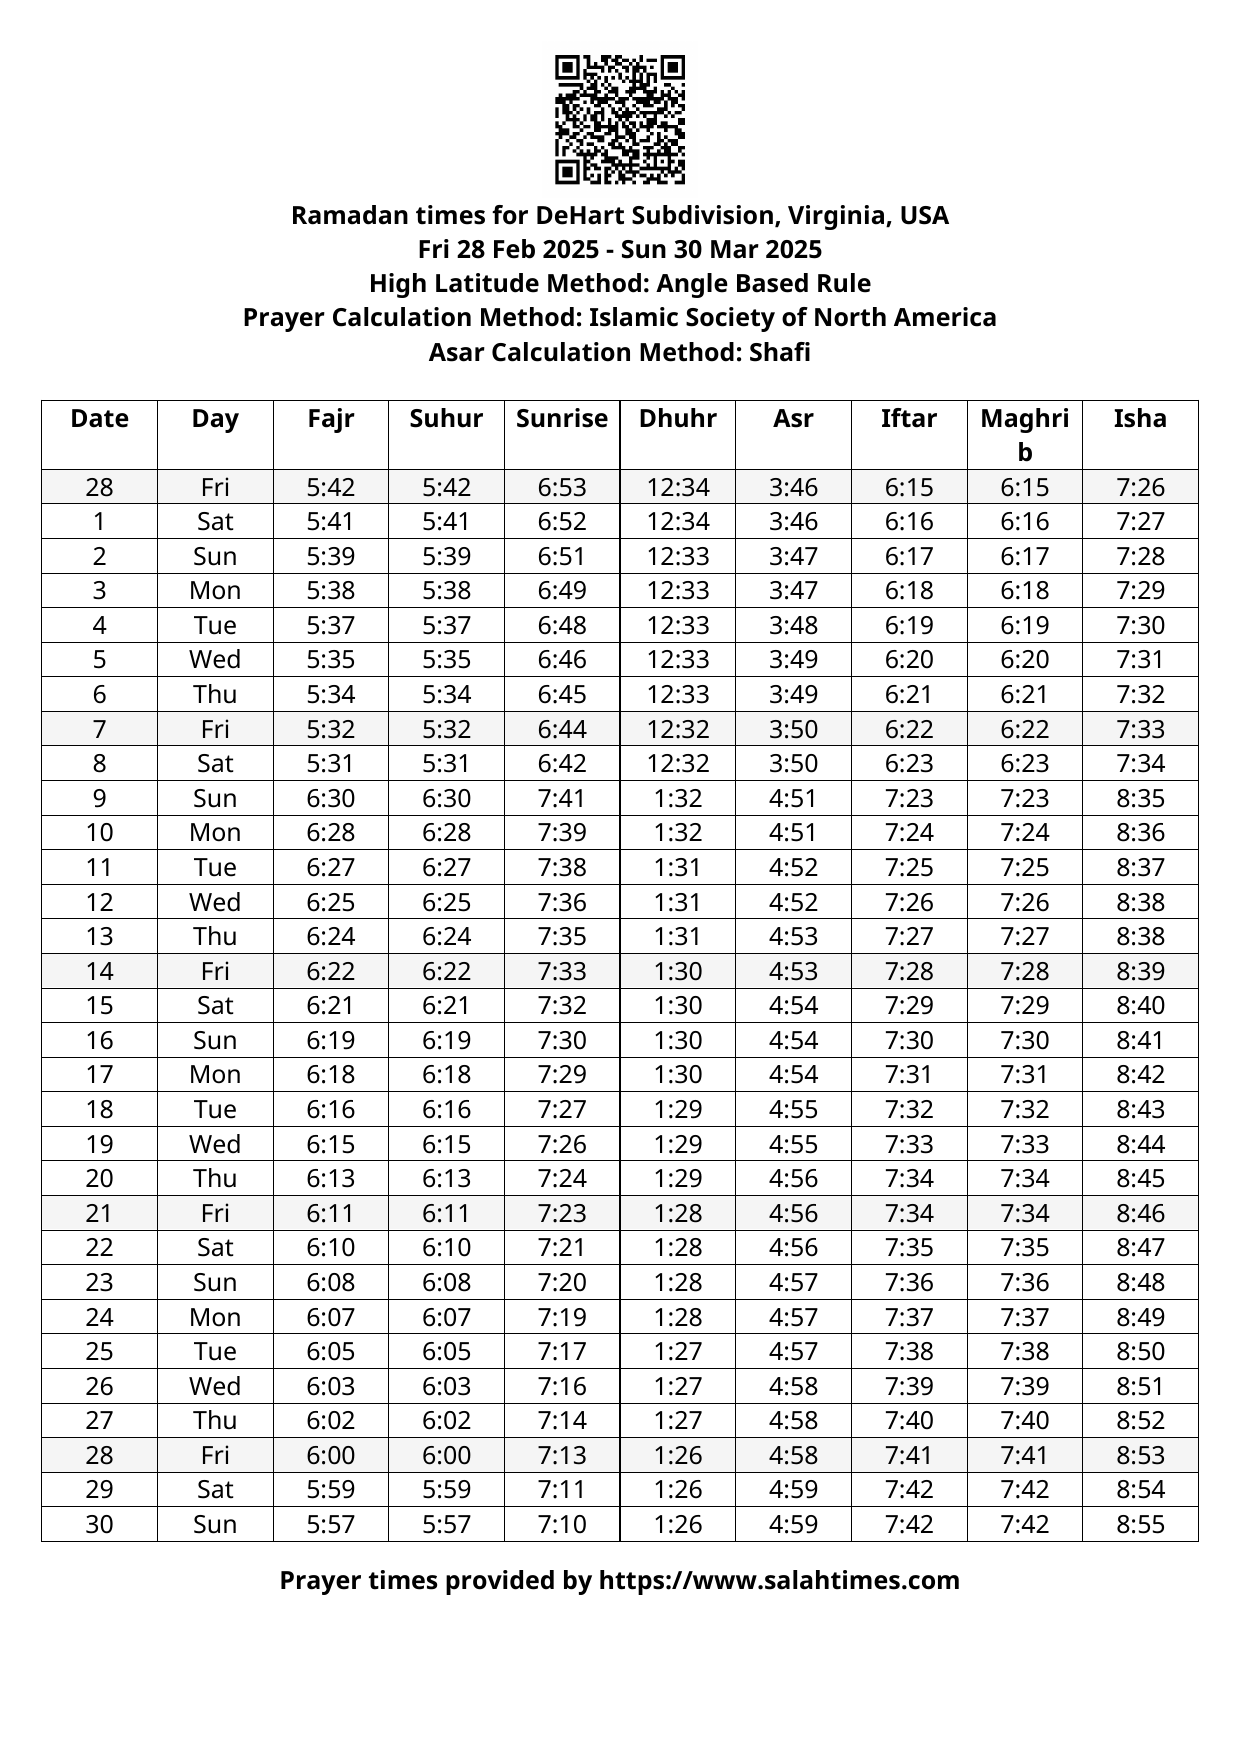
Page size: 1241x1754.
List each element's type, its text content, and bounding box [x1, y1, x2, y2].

table_cell Sat [158, 504, 273, 538]
table_cell 7:26 [505, 1127, 619, 1160]
table_cell 5:34 [389, 677, 504, 711]
table_cell 7:40 [968, 1404, 1082, 1437]
table_cell 6:22 [389, 954, 504, 987]
table_cell 1:31 [621, 885, 735, 918]
table_cell 27 [42, 1404, 157, 1437]
table_cell 8:41 [1083, 1023, 1198, 1057]
table_cell 5:41 [274, 504, 388, 538]
table_cell 13 [42, 919, 157, 953]
table_cell 12:32 [621, 712, 735, 745]
table_cell 6:42 [505, 746, 619, 780]
table_cell 7:34 [852, 1196, 967, 1229]
table_cell Sat [158, 1473, 273, 1506]
table_cell Thu [158, 677, 273, 711]
table_cell 7:38 [852, 1334, 967, 1368]
table_cell 7:30 [852, 1023, 967, 1057]
table_cell 1:27 [621, 1404, 735, 1437]
table_cell 6:00 [389, 1438, 504, 1472]
table_cell 7:13 [505, 1438, 619, 1472]
table_cell 7:24 [505, 1161, 619, 1195]
table_cell 6:13 [274, 1161, 388, 1195]
table_cell 3:50 [736, 712, 851, 745]
table_cell 1:31 [621, 919, 735, 953]
table_cell 4 [42, 608, 157, 642]
table_cell Fri [158, 1438, 273, 1472]
table_cell Thu [158, 919, 273, 953]
table_cell 3 [42, 574, 157, 607]
picture [542, 41, 699, 198]
table_cell 7:26 [1083, 470, 1198, 503]
table_cell 1:30 [621, 1058, 735, 1091]
table_cell Thu [158, 1404, 273, 1437]
table_cell 6:23 [852, 746, 967, 780]
table_cell 7:42 [852, 1473, 967, 1506]
table_cell 7:19 [505, 1300, 619, 1333]
table_cell 21 [42, 1196, 157, 1229]
table_cell 7 [42, 712, 157, 745]
table_header Date [42, 401, 157, 469]
table_cell 28 [42, 1438, 157, 1472]
table_cell 8:48 [1083, 1265, 1198, 1299]
table_cell 6:18 [274, 1058, 388, 1091]
table_cell 6:25 [389, 885, 504, 918]
table_cell 7:25 [852, 850, 967, 884]
table_cell 5 [42, 643, 157, 676]
table_cell 6:28 [274, 816, 388, 849]
table_cell 4:52 [736, 850, 851, 884]
table_cell 7:28 [1083, 539, 1198, 572]
table_cell 12:33 [621, 539, 735, 572]
table_cell Thu [158, 1161, 273, 1195]
table_cell 4:54 [736, 1058, 851, 1091]
table_cell 26 [42, 1369, 157, 1402]
table_cell 7:37 [852, 1300, 967, 1333]
table_cell 1:30 [621, 1023, 735, 1057]
table_cell 5:34 [274, 677, 388, 711]
table_cell 4:55 [736, 1092, 851, 1126]
table_cell 7:42 [968, 1473, 1082, 1506]
table_cell 8:36 [1083, 816, 1198, 849]
table_cell 6:22 [852, 712, 967, 745]
table_cell 7:24 [968, 816, 1082, 849]
table_cell 4:57 [736, 1265, 851, 1299]
table_cell 7:26 [852, 885, 967, 918]
text Fri 28 Feb 2025 - Sun 30 Mar 2025 [42, 232, 1198, 266]
table_cell 5:42 [274, 470, 388, 503]
table_cell 19 [42, 1127, 157, 1160]
table_cell Mon [158, 574, 273, 607]
table_cell 4:53 [736, 954, 851, 987]
table_cell 4:57 [736, 1300, 851, 1333]
table_cell 11 [42, 850, 157, 884]
table_cell 7:26 [968, 885, 1082, 918]
table_cell 4:56 [736, 1161, 851, 1195]
table_cell 6:19 [852, 608, 967, 642]
table_cell 7:34 [852, 1161, 967, 1195]
table_cell 7:42 [968, 1507, 1082, 1541]
table_cell 22 [42, 1231, 157, 1264]
table_cell 12:34 [621, 504, 735, 538]
table_cell 8:37 [1083, 850, 1198, 884]
table_cell 6:17 [852, 539, 967, 572]
table_cell 6:24 [274, 919, 388, 953]
table_cell Tue [158, 1092, 273, 1126]
table_cell 7:34 [968, 1161, 1082, 1195]
table_cell 7:28 [852, 954, 967, 987]
table_cell 6:21 [852, 677, 967, 711]
table_cell 6:02 [389, 1404, 504, 1437]
table_cell 7:34 [1083, 746, 1198, 780]
table_cell 6:44 [505, 712, 619, 745]
table_cell 1:28 [621, 1265, 735, 1299]
table_header Sunrise [505, 401, 619, 469]
table_cell 8:51 [1083, 1369, 1198, 1402]
table_cell 6:49 [505, 574, 619, 607]
table_cell 6:20 [852, 643, 967, 676]
table_cell Wed [158, 885, 273, 918]
table_cell 6:17 [968, 539, 1082, 572]
table_cell 6:21 [389, 989, 504, 1022]
table_cell Wed [158, 1369, 273, 1402]
table_cell 8:55 [1083, 1507, 1198, 1541]
table_cell 7:17 [505, 1334, 619, 1368]
table_cell 24 [42, 1300, 157, 1333]
table_cell 6:15 [968, 470, 1082, 503]
table_cell 7:23 [852, 781, 967, 814]
text Ramadan times for DeHart Subdivision, Virginia, USA [42, 198, 1198, 232]
table_cell 1 [42, 504, 157, 538]
table_cell 4:51 [736, 816, 851, 849]
table_cell 7:39 [505, 816, 619, 849]
table_cell 7:37 [968, 1300, 1082, 1333]
table_cell 8:38 [1083, 919, 1198, 953]
table_cell 5:37 [389, 608, 504, 642]
table_cell 4:59 [736, 1507, 851, 1541]
table_cell 7:11 [505, 1473, 619, 1506]
table_cell 9 [42, 781, 157, 814]
table_header Suhur [389, 401, 504, 469]
table_cell 5:31 [389, 746, 504, 780]
table_cell 7:21 [505, 1231, 619, 1264]
table_cell 3:46 [736, 470, 851, 503]
table_cell 1:32 [621, 781, 735, 814]
text High Latitude Method: Angle Based Rule [42, 266, 1198, 300]
table_cell 5:57 [389, 1507, 504, 1541]
table_cell 1:31 [621, 850, 735, 884]
table_cell 7:32 [968, 1092, 1082, 1126]
table_cell 5:57 [274, 1507, 388, 1541]
table_cell 5:35 [274, 643, 388, 676]
table_cell 4:56 [736, 1196, 851, 1229]
table_cell 6:08 [274, 1265, 388, 1299]
table_cell 6:10 [274, 1231, 388, 1264]
table_cell 6:53 [505, 470, 619, 503]
table_cell 29 [42, 1473, 157, 1506]
table_cell 8 [42, 746, 157, 780]
text Prayer times provided by https://www.salahtimes.com [42, 1563, 1198, 1597]
table_cell 5:32 [274, 712, 388, 745]
table_cell Wed [158, 1127, 273, 1160]
table_cell 6:15 [852, 470, 967, 503]
table_cell 7:29 [852, 989, 967, 1022]
table_cell 6:24 [389, 919, 504, 953]
table_cell 7:20 [505, 1265, 619, 1299]
table_cell Wed [158, 643, 273, 676]
table_cell 7:36 [968, 1265, 1082, 1299]
table_cell 8:47 [1083, 1231, 1198, 1264]
table_cell 7:39 [852, 1369, 967, 1402]
table_cell 6:19 [274, 1023, 388, 1057]
table_cell 7:29 [1083, 574, 1198, 607]
table_cell 7:33 [1083, 712, 1198, 745]
table_cell 1:26 [621, 1473, 735, 1506]
table_cell 8:52 [1083, 1404, 1198, 1437]
table_cell 6:27 [274, 850, 388, 884]
table_cell 7:42 [852, 1507, 967, 1541]
table_cell 6:48 [505, 608, 619, 642]
table_cell Mon [158, 1300, 273, 1333]
table_cell 6:52 [505, 504, 619, 538]
table_cell 10 [42, 816, 157, 849]
table_cell 1:29 [621, 1161, 735, 1195]
table_cell 2 [42, 539, 157, 572]
table_cell 7:39 [968, 1369, 1082, 1402]
table_cell 7:29 [505, 1058, 619, 1091]
table_cell 6:30 [274, 781, 388, 814]
table_cell 7:23 [968, 781, 1082, 814]
table_cell 6:10 [389, 1231, 504, 1264]
table_cell 5:39 [389, 539, 504, 572]
table_cell Fri [158, 712, 273, 745]
table_cell 16 [42, 1023, 157, 1057]
table_cell 7:24 [852, 816, 967, 849]
table_cell 7:40 [852, 1404, 967, 1437]
table_cell 12:33 [621, 643, 735, 676]
table_cell 7:30 [505, 1023, 619, 1057]
table_cell 1:26 [621, 1438, 735, 1472]
table_cell 6:22 [274, 954, 388, 987]
table_header Day [158, 401, 273, 469]
table_cell 7:33 [852, 1127, 967, 1160]
table_cell 6:30 [389, 781, 504, 814]
table_cell 1:30 [621, 989, 735, 1022]
table_cell 1:29 [621, 1092, 735, 1126]
table_cell Mon [158, 816, 273, 849]
table_cell 7:23 [505, 1196, 619, 1229]
table_cell 7:27 [852, 919, 967, 953]
table_cell 7:28 [968, 954, 1082, 987]
table_cell 5:42 [389, 470, 504, 503]
table_cell 7:36 [505, 885, 619, 918]
table_cell 6:20 [968, 643, 1082, 676]
table_cell 6:21 [968, 677, 1082, 711]
table_cell 8:54 [1083, 1473, 1198, 1506]
table_cell 4:52 [736, 885, 851, 918]
table_cell 30 [42, 1507, 157, 1541]
table_header Maghrib [968, 401, 1082, 469]
table_cell 6:15 [389, 1127, 504, 1160]
table_cell 6:07 [274, 1300, 388, 1333]
table_cell 6:11 [274, 1196, 388, 1229]
table_cell 6:11 [389, 1196, 504, 1229]
table_cell 7:32 [1083, 677, 1198, 711]
table_cell 4:54 [736, 1023, 851, 1057]
table_cell 6:15 [274, 1127, 388, 1160]
table_cell 6:00 [274, 1438, 388, 1472]
table_cell 3:49 [736, 643, 851, 676]
table_header Fajr [274, 401, 388, 469]
table_cell 7:27 [1083, 504, 1198, 538]
table_cell 6:16 [968, 504, 1082, 538]
table_cell 12 [42, 885, 157, 918]
table_cell 5:38 [274, 574, 388, 607]
table_cell 7:27 [968, 919, 1082, 953]
table_cell 4:57 [736, 1334, 851, 1368]
table_cell 7:41 [505, 781, 619, 814]
table_cell Mon [158, 1058, 273, 1091]
table_cell 7:34 [968, 1196, 1082, 1229]
table_cell 8:53 [1083, 1438, 1198, 1472]
table_cell 8:49 [1083, 1300, 1198, 1333]
table_cell 5:32 [389, 712, 504, 745]
table_cell 6:46 [505, 643, 619, 676]
table_cell Sat [158, 746, 273, 780]
table_cell 4:59 [736, 1473, 851, 1506]
table_cell 8:35 [1083, 781, 1198, 814]
table_cell Sun [158, 1507, 273, 1541]
table_cell 3:48 [736, 608, 851, 642]
table_cell 6:22 [968, 712, 1082, 745]
table_cell 7:35 [852, 1231, 967, 1264]
table_cell 6:16 [852, 504, 967, 538]
table_cell 4:58 [736, 1369, 851, 1402]
table_cell 12:33 [621, 574, 735, 607]
table_cell 7:41 [968, 1438, 1082, 1472]
table_cell 8:44 [1083, 1127, 1198, 1160]
table_cell 7:31 [852, 1058, 967, 1091]
table_cell 7:10 [505, 1507, 619, 1541]
text Prayer Calculation Method: Islamic Society of North America [42, 300, 1198, 334]
table_cell 7:32 [505, 989, 619, 1022]
table_cell 7:35 [505, 919, 619, 953]
table_cell Sun [158, 1265, 273, 1299]
table_cell 8:38 [1083, 885, 1198, 918]
table_cell 6:28 [389, 816, 504, 849]
table_cell 1:29 [621, 1127, 735, 1160]
table_cell 7:33 [968, 1127, 1082, 1160]
table_cell 7:30 [1083, 608, 1198, 642]
table_cell 6:16 [389, 1092, 504, 1126]
table_cell 18 [42, 1092, 157, 1126]
table_cell 7:33 [505, 954, 619, 987]
table_cell 7:25 [968, 850, 1082, 884]
table_cell 6:27 [389, 850, 504, 884]
table_cell 7:16 [505, 1369, 619, 1402]
table_cell 12:32 [621, 746, 735, 780]
table_cell 5:41 [389, 504, 504, 538]
table_cell 5:59 [274, 1473, 388, 1506]
table_cell Sun [158, 539, 273, 572]
table_cell 4:53 [736, 919, 851, 953]
table_cell 8:40 [1083, 989, 1198, 1022]
table_cell 6:23 [968, 746, 1082, 780]
table_cell 5:59 [389, 1473, 504, 1506]
table_cell Tue [158, 1334, 273, 1368]
table_cell 8:42 [1083, 1058, 1198, 1091]
table_cell 7:32 [852, 1092, 967, 1126]
table_cell 23 [42, 1265, 157, 1299]
table_cell Fri [158, 954, 273, 987]
table_cell Sun [158, 781, 273, 814]
table_cell 6:19 [968, 608, 1082, 642]
table_cell Sun [158, 1023, 273, 1057]
table_cell 20 [42, 1161, 157, 1195]
table_cell 6:25 [274, 885, 388, 918]
table_cell 7:36 [852, 1265, 967, 1299]
table_cell Tue [158, 850, 273, 884]
table_cell 4:54 [736, 989, 851, 1022]
table_cell 7:38 [968, 1334, 1082, 1368]
table_cell 6:03 [274, 1369, 388, 1402]
table_cell 6:18 [968, 574, 1082, 607]
table_cell 7:27 [505, 1092, 619, 1126]
table_cell 6:16 [274, 1092, 388, 1126]
table_cell 3:49 [736, 677, 851, 711]
table_cell 6:07 [389, 1300, 504, 1333]
table_cell 1:27 [621, 1334, 735, 1368]
table_cell 6 [42, 677, 157, 711]
table_cell 3:47 [736, 539, 851, 572]
table_cell Sat [158, 1231, 273, 1264]
table_cell 7:14 [505, 1404, 619, 1437]
table_cell 6:08 [389, 1265, 504, 1299]
table_cell Sat [158, 989, 273, 1022]
table_cell 8:46 [1083, 1196, 1198, 1229]
table_cell 7:29 [968, 989, 1082, 1022]
table_cell 6:03 [389, 1369, 504, 1402]
table_cell Tue [158, 608, 273, 642]
table_cell 12:34 [621, 470, 735, 503]
table_cell 7:41 [852, 1438, 967, 1472]
table_cell 7:31 [1083, 643, 1198, 676]
table_cell 28 [42, 470, 157, 503]
table_cell 5:38 [389, 574, 504, 607]
table_cell 8:39 [1083, 954, 1198, 987]
table_header Isha [1083, 401, 1198, 469]
table_header Dhuhr [621, 401, 735, 469]
table_cell 6:18 [389, 1058, 504, 1091]
table_cell Fri [158, 470, 273, 503]
table_cell 1:28 [621, 1196, 735, 1229]
table_cell 6:21 [274, 989, 388, 1022]
table_cell 7:38 [505, 850, 619, 884]
table_cell 5:37 [274, 608, 388, 642]
table_cell 7:35 [968, 1231, 1082, 1264]
table_cell 1:32 [621, 816, 735, 849]
table_cell 4:58 [736, 1404, 851, 1437]
table_cell 1:28 [621, 1231, 735, 1264]
table_cell 8:45 [1083, 1161, 1198, 1195]
table_cell 4:51 [736, 781, 851, 814]
table_cell 1:28 [621, 1300, 735, 1333]
table_cell 6:18 [852, 574, 967, 607]
table_cell 1:26 [621, 1507, 735, 1541]
table_cell 5:35 [389, 643, 504, 676]
table_cell 7:31 [968, 1058, 1082, 1091]
table_cell 6:05 [274, 1334, 388, 1368]
table_cell 6:19 [389, 1023, 504, 1057]
table_cell 4:55 [736, 1127, 851, 1160]
table_cell Fri [158, 1196, 273, 1229]
table_header Asr [736, 401, 851, 469]
text Asar Calculation Method: Shafi [42, 334, 1198, 368]
table_cell 6:05 [389, 1334, 504, 1368]
table_cell 3:46 [736, 504, 851, 538]
table_cell 4:56 [736, 1231, 851, 1264]
table_cell 25 [42, 1334, 157, 1368]
table_cell 8:50 [1083, 1334, 1198, 1368]
table_header Iftar [852, 401, 967, 469]
table_cell 3:50 [736, 746, 851, 780]
table_cell 12:33 [621, 608, 735, 642]
table_cell 6:51 [505, 539, 619, 572]
table_cell 14 [42, 954, 157, 987]
table_cell 17 [42, 1058, 157, 1091]
table_cell 6:02 [274, 1404, 388, 1437]
table_cell 12:33 [621, 677, 735, 711]
table_cell 7:30 [968, 1023, 1082, 1057]
table_cell 1:27 [621, 1369, 735, 1402]
table_cell 5:39 [274, 539, 388, 572]
table_cell 8:43 [1083, 1092, 1198, 1126]
table_cell 4:58 [736, 1438, 851, 1472]
table_cell 6:13 [389, 1161, 504, 1195]
table_cell 6:45 [505, 677, 619, 711]
table_cell 1:30 [621, 954, 735, 987]
table_cell 3:47 [736, 574, 851, 607]
table_cell 5:31 [274, 746, 388, 780]
table_cell 15 [42, 989, 157, 1022]
